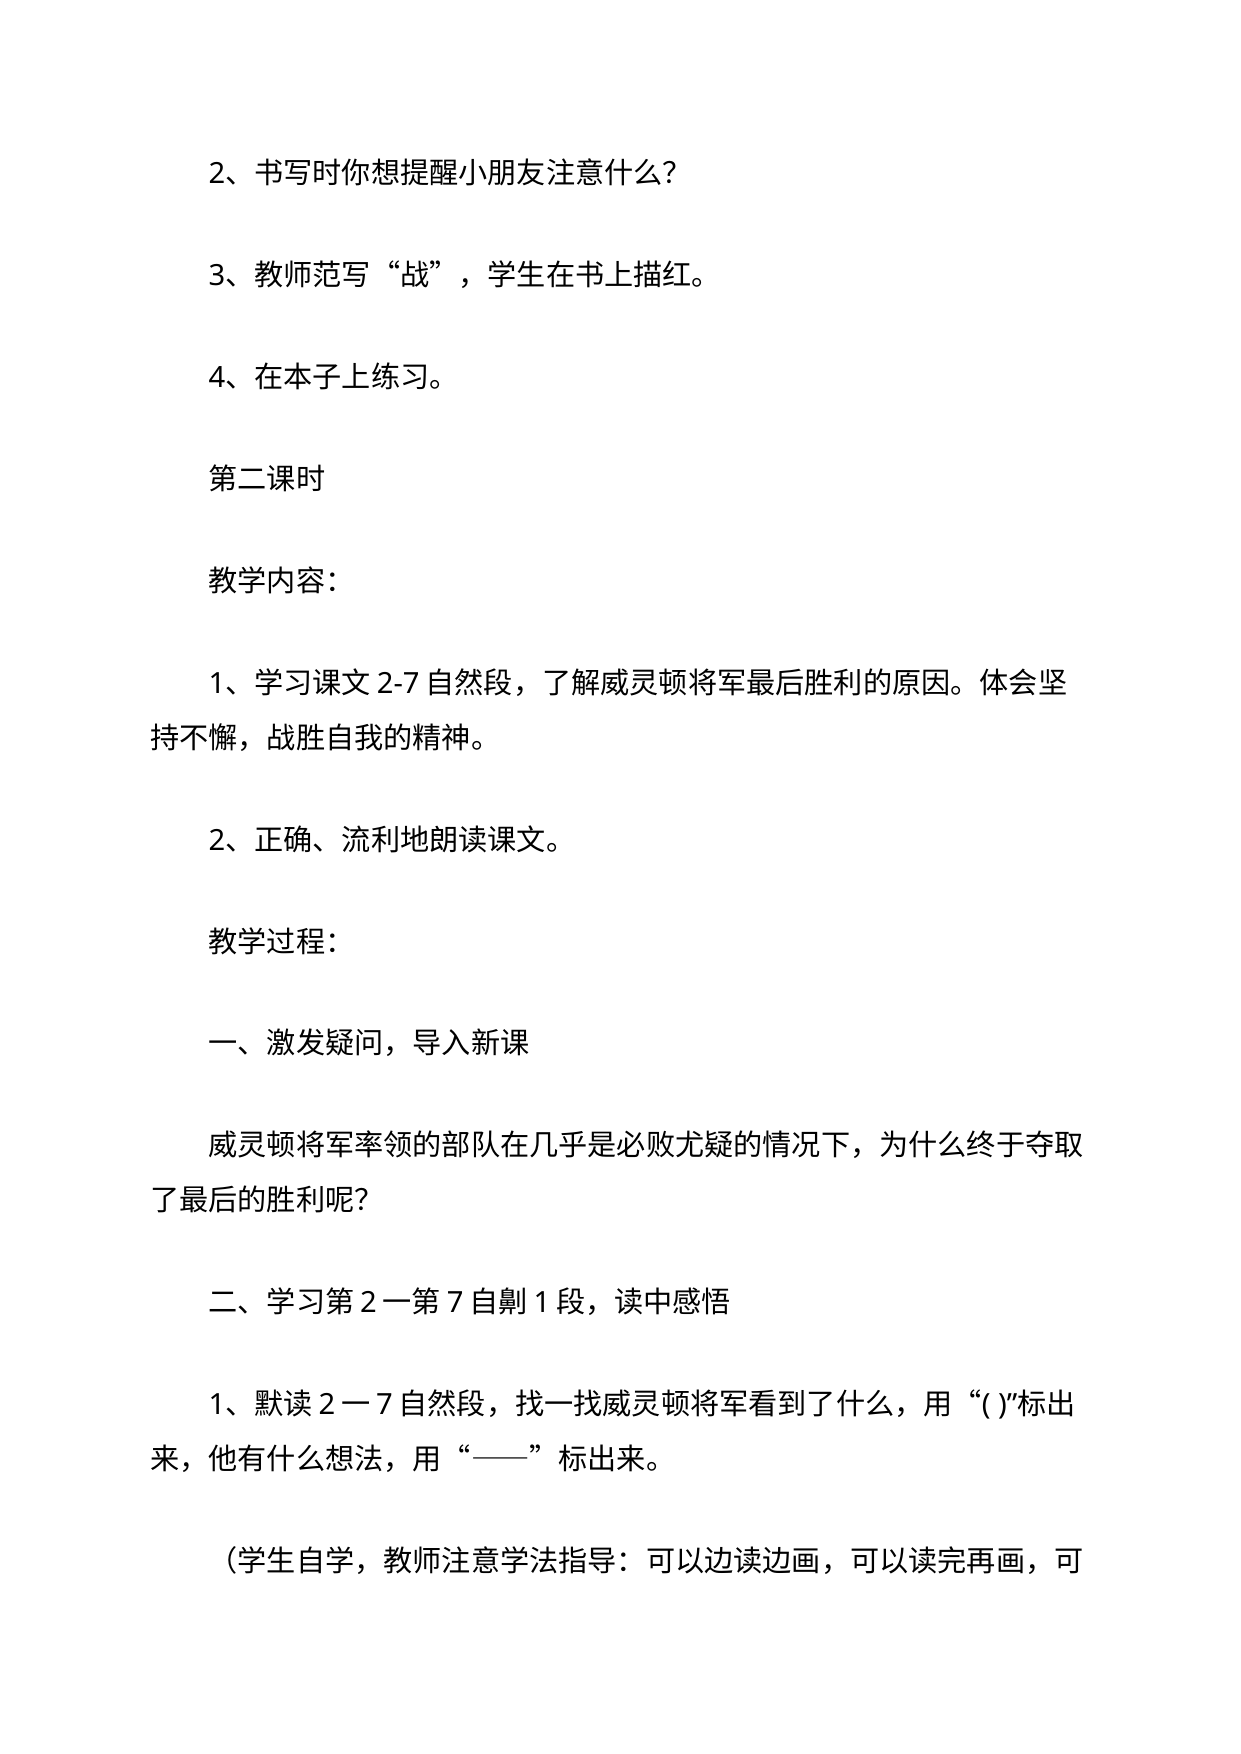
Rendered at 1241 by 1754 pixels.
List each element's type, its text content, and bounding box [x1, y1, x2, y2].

text 1、学习课文2-7自然段，了解威灵顿将军最后胜利的原因。体会坚持不懈，战胜自我的精神。 [150, 659, 1090, 757]
text 3、教师范写“战”，学生在书上描红。 [150, 252, 1090, 294]
text 4、在本子上练习。 [150, 354, 1090, 396]
text 1、默读2一7自然段，找一找威灵顿将军看到了什么，用“( )”标出来，他有什么想法，用“——”标出来。 [150, 1380, 1090, 1478]
text 第二课时 [150, 456, 1090, 498]
text 2、正确、流利地朗读课文。 [150, 816, 1090, 859]
text 教学过程： [150, 918, 1090, 961]
text 二、学习第2一第7自劓1段，读中感悟 [150, 1278, 1090, 1321]
text 威灵顿将军率领的部队在几乎是必败尤疑的情况下，为什么终于夺取了最后的胜利呢？ [150, 1122, 1090, 1219]
text 一、激发疑问，导入新课 [150, 1020, 1090, 1062]
text 教学内容： [150, 558, 1090, 600]
text 2、书写时你想提醒小朋友注意什么？ [150, 150, 1090, 192]
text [150, 1537, 1090, 1579]
